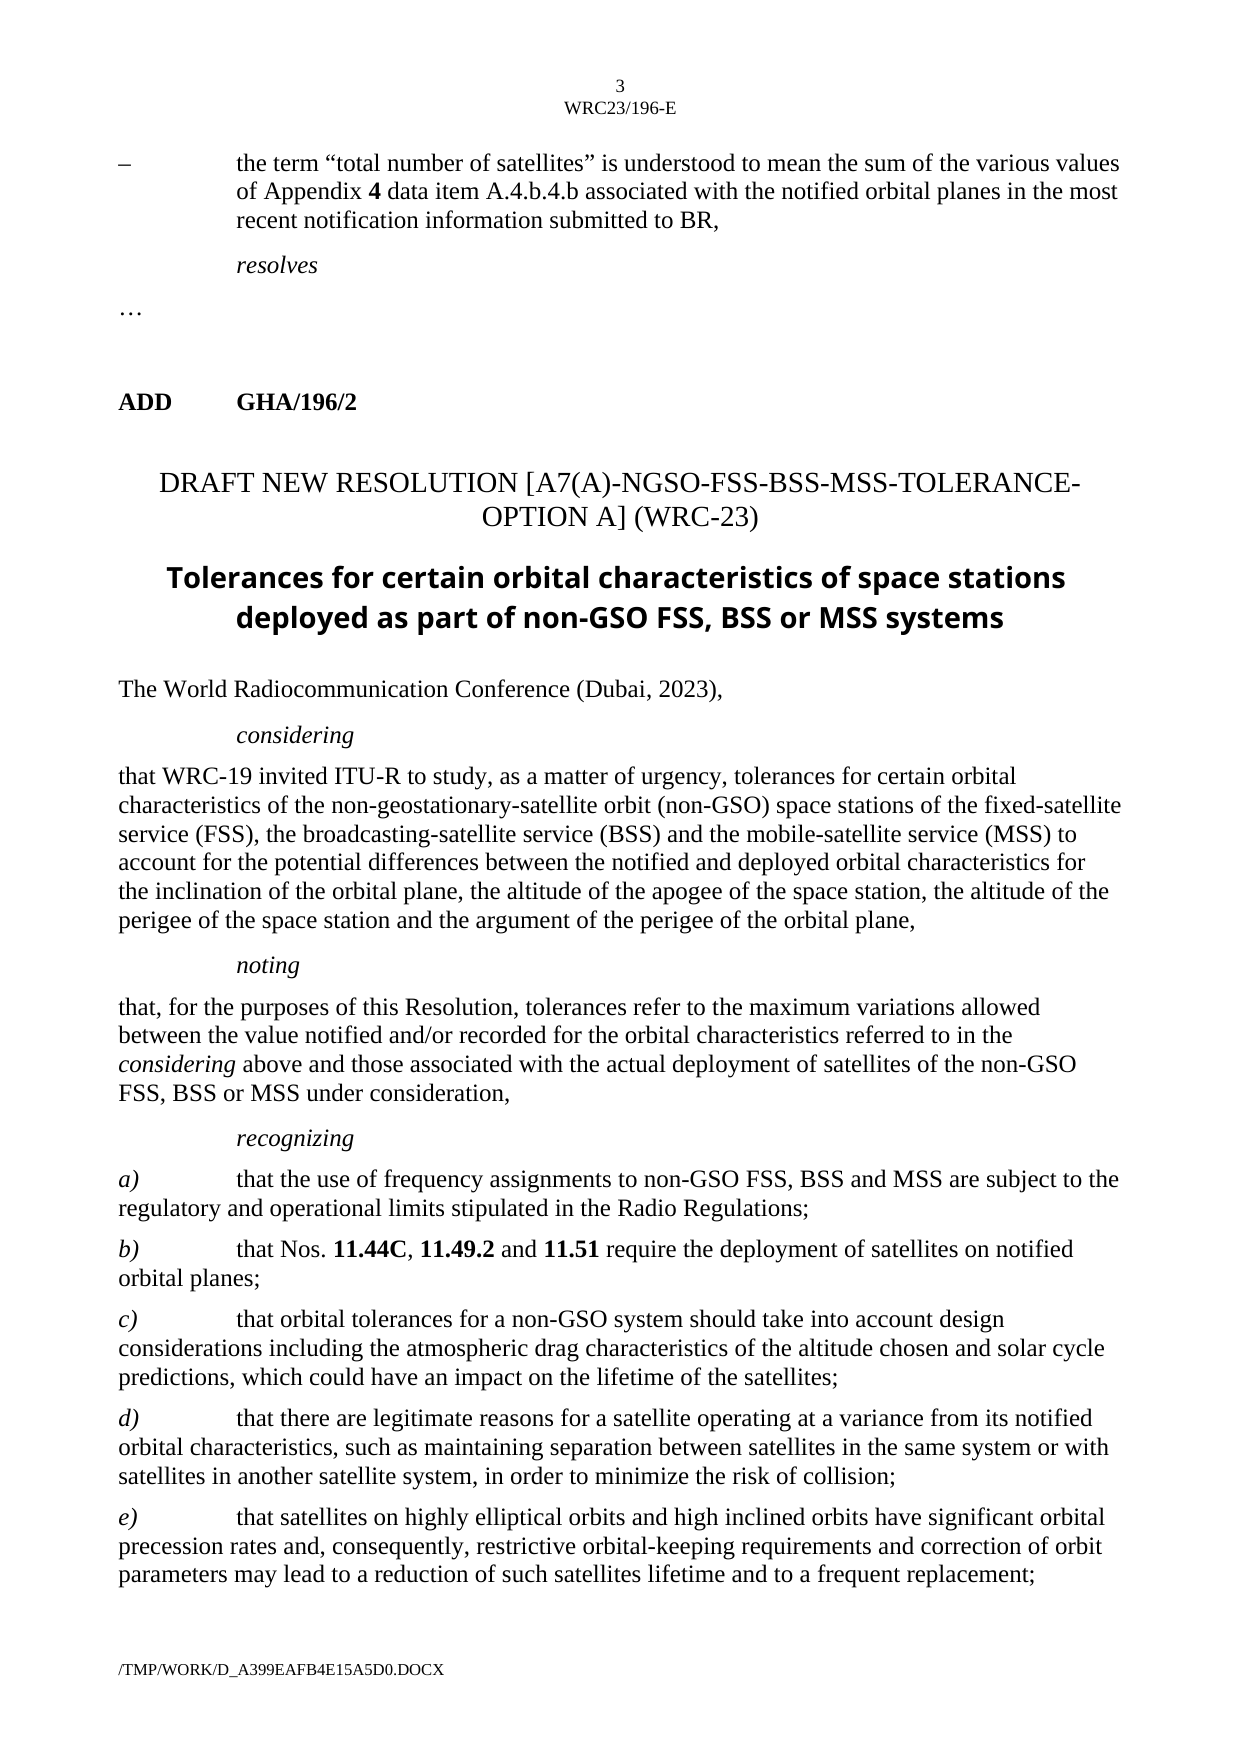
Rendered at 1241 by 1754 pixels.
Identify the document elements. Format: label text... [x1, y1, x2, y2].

text e) that satellites on highly elliptical orbits and high inclined orbits have significant orbital precession rates and, consequently, restrictive orbital-keeping requirements and correction of orbit parameters may lead to a reduction of such satellites lifetime and to a frequent replacement; [118, 1502, 1122, 1588]
text a) that the use of frequency assignments to non-GSO FSS, BSS and MSS are subject to the regulatory and operational limits stipulated in the Radio Regulations; [118, 1164, 1122, 1222]
text ADD GHA/196/2#1972 [118, 387, 1122, 416]
text that, for the purposes of this Resolution, tolerances refer to the maximum variations allowed between the value notified and/or recorded for the orbital characteristics referred to in the considering above and those associated with the actual deployment of satellites of the non-GSO FSS, BSS or MSS under consideration, [118, 992, 1122, 1107]
text that WRC-19 invited ITU-R to study, as a matter of urgency, tolerances for certain orbital characteristics of the non-geostationary-satellite orbit (non-GSO) space stations of the fixed-satellite service (FSS), the broadcasting-satellite service (BSS) and the mobile-satellite service (MSS) to account for the potential differences between the notified and deployed orbital characteristics for the inclination of the orbital plane, the altitude of the apogee of the space station, the altitude of the perigee of the space station and the argument of the perigee of the orbital plane, [118, 761, 1122, 934]
text d) that there are legitimate reasons for a satellite operating at a variance from its notified orbital characteristics, such as maintaining separation between satellites in the same system or with satellites in another satellite system, in order to minimize the risk of collision; [118, 1403, 1122, 1489]
text noting [236, 950, 1122, 979]
title The World Radiocommunication Conference (Dubai, 2023), [118, 674, 1122, 703]
text – the term “total number of satellites” is understood to mean the sum of the various values of Appendix 4 data item A.4.b.4.b associated with the notified orbital planes in the most recent notification information submitted to BR, [118, 148, 1122, 234]
text resolves [236, 251, 1122, 279]
text recognizing [236, 1123, 1122, 1152]
text b) that Nos. 11.44C, 11.49.2 and 11.51 require the deployment of satellites on notified orbital planes; [118, 1234, 1122, 1292]
text Draft New Resolution [A7(A)-NGSO-FSS-BSS-MSS-Tolerance-Option A] (WRC-23) [118, 466, 1122, 533]
text … [118, 292, 1122, 321]
text c) that orbital tolerances for a non-GSO system should take into account design considerations including the atmospheric drag characteristics of the altitude chosen and solar cycle predictions, which could have an impact on the lifetime of the satellites; [118, 1304, 1122, 1391]
title Tolerances for certain orbital characteristics of space stations deployed as part of non-GSO FSS, BSS or MSS systems [118, 558, 1122, 637]
text considering [236, 720, 1122, 749]
